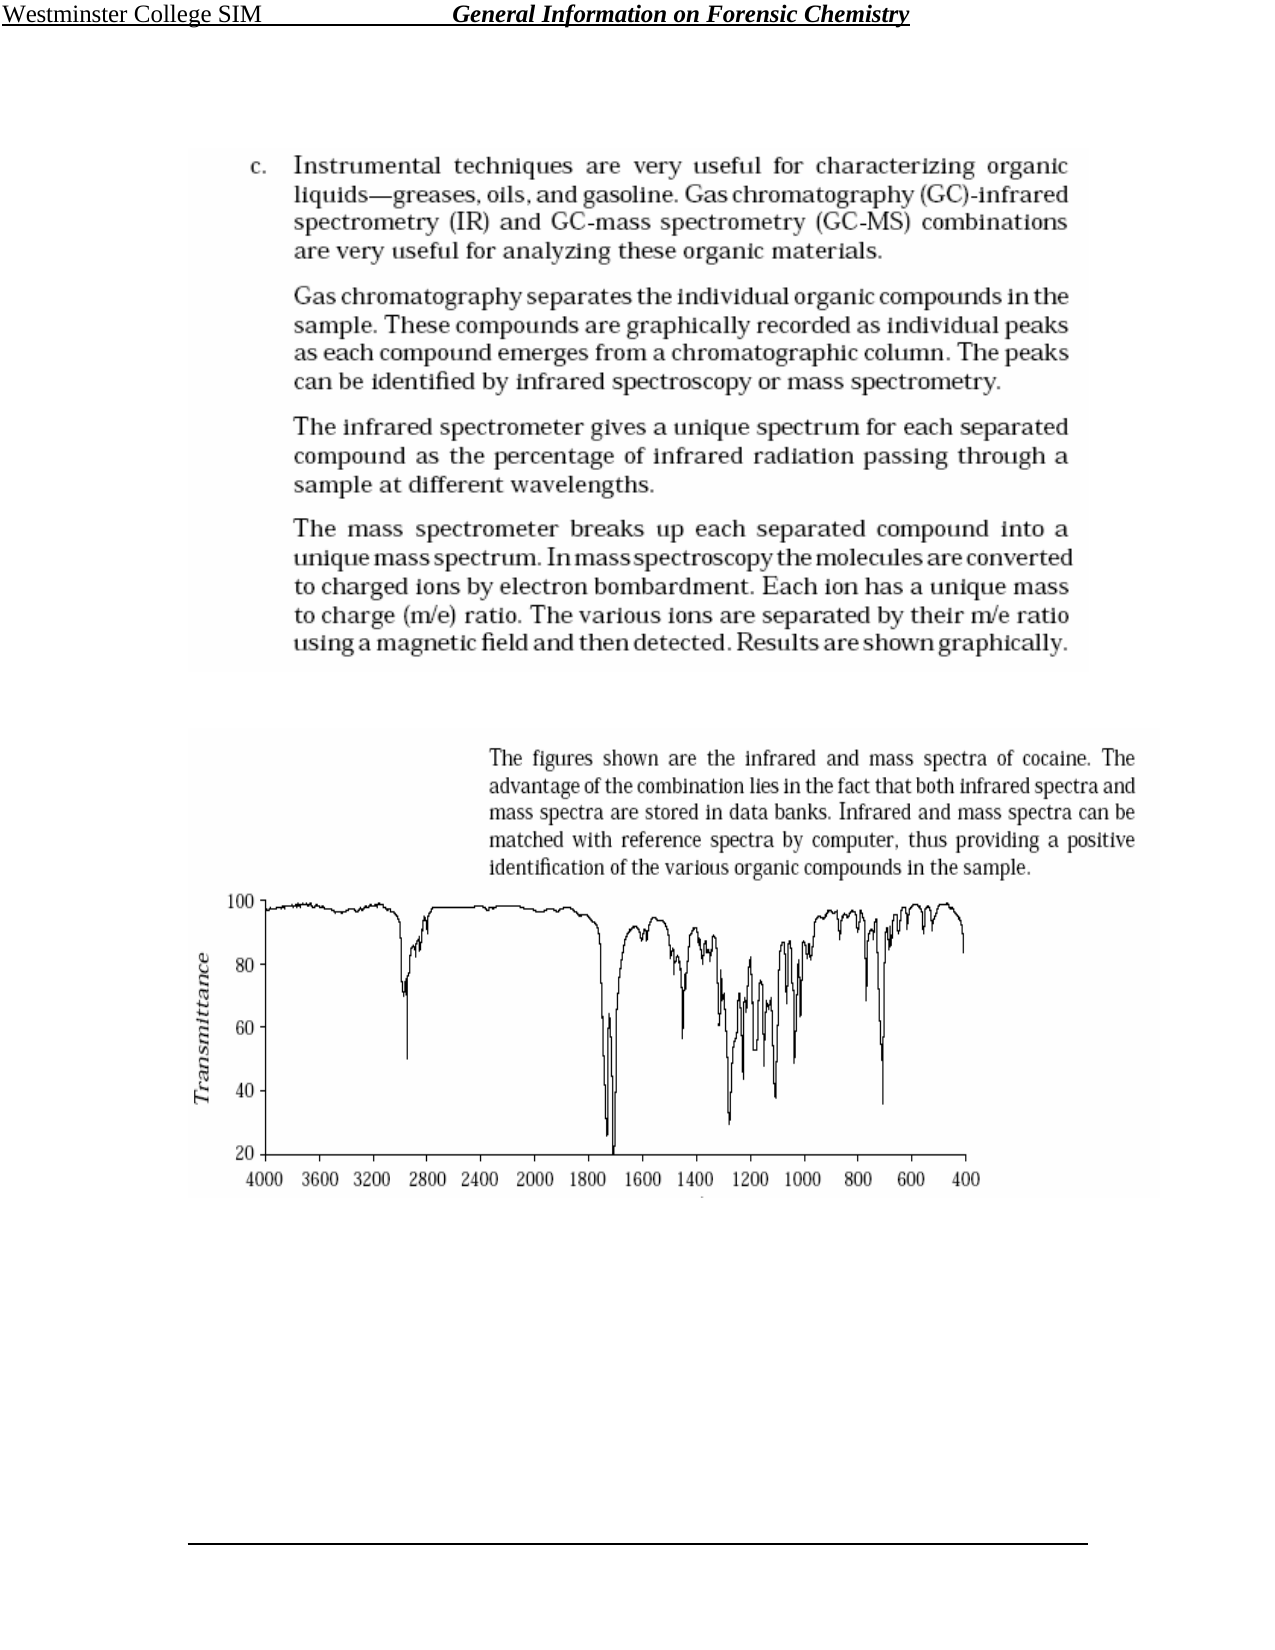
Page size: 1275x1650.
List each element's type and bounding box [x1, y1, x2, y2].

picture [187, 148, 1090, 672]
picture [187, 728, 1160, 1198]
